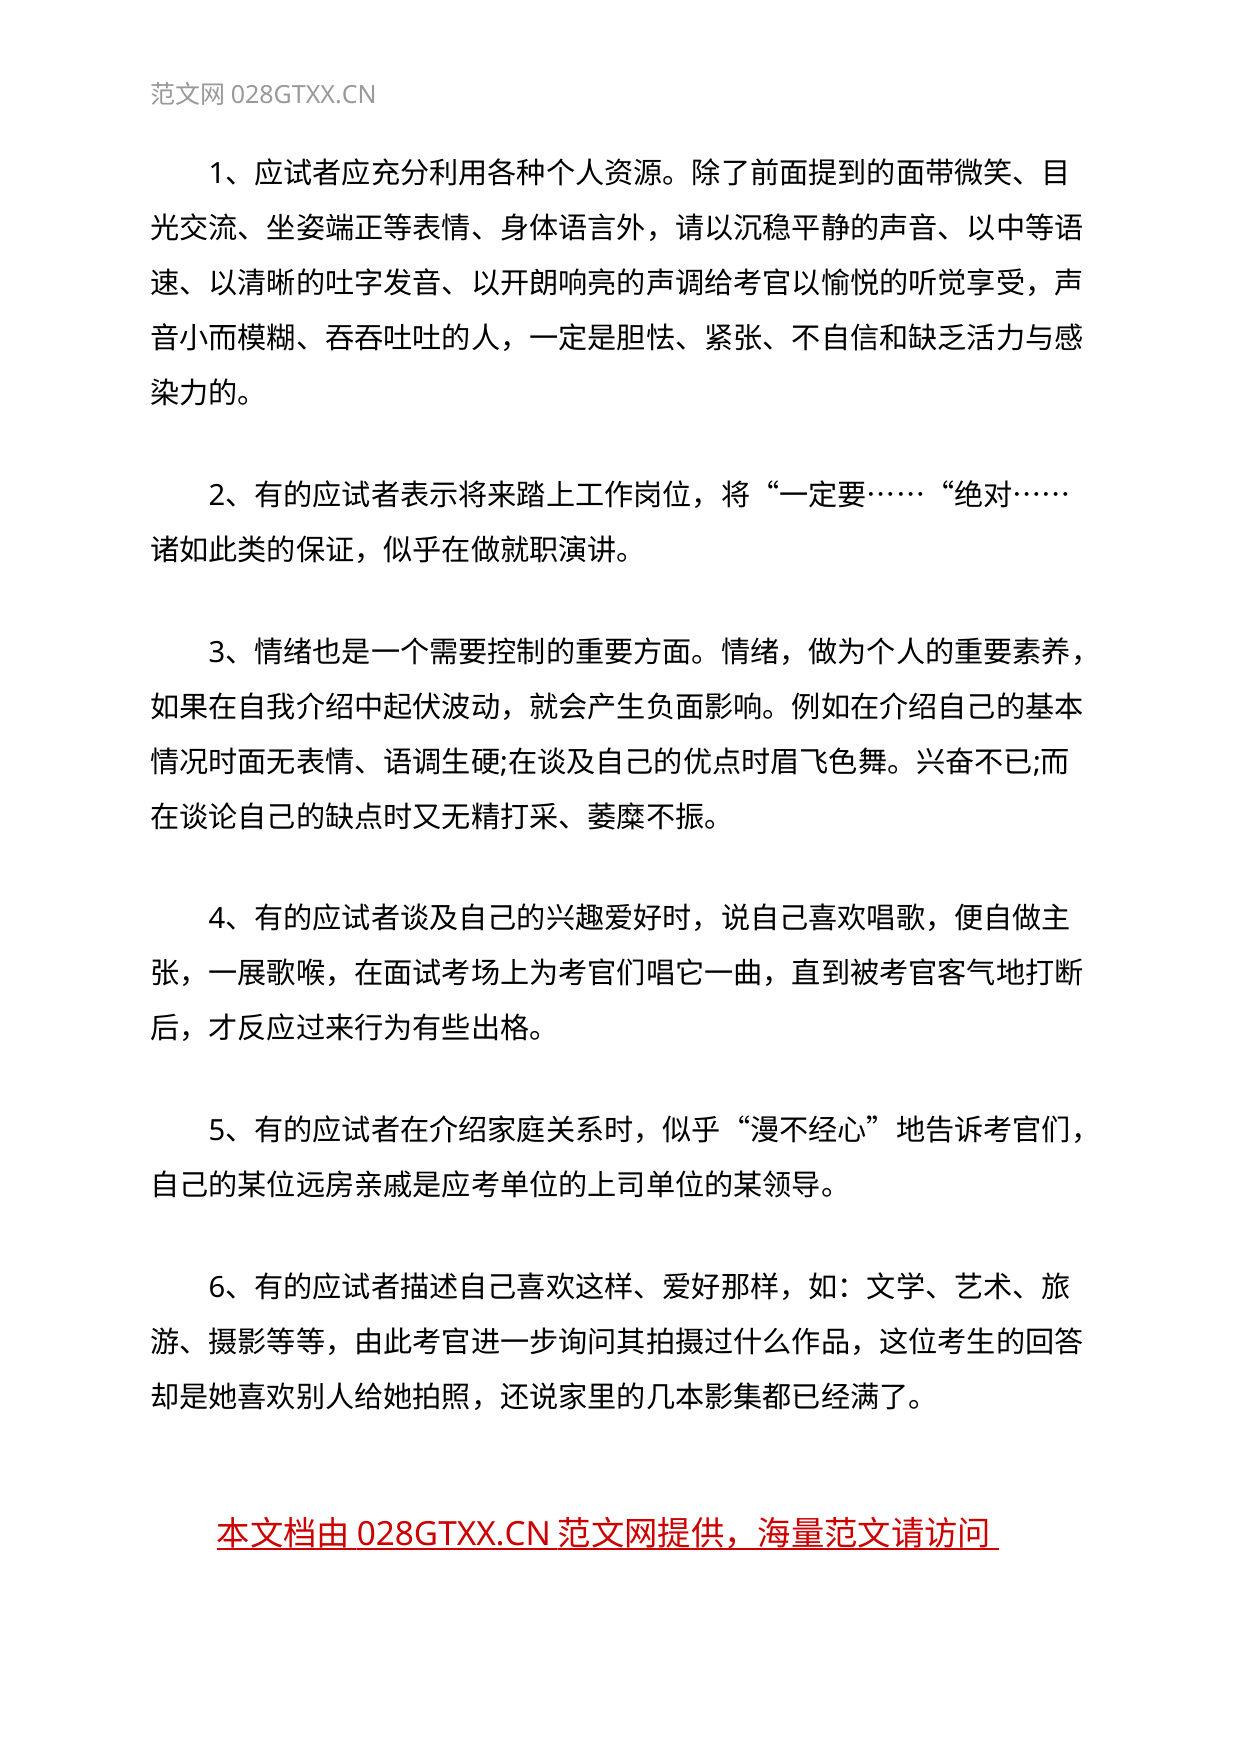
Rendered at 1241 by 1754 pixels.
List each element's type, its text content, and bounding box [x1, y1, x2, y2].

text 5、有的应试者在介绍家庭关系时，似乎“漫不经心”地告诉考官们，自己的某位远房亲戚是应考单位的上司单位的某领导。 [150, 1107, 1090, 1204]
text 3、情绪也是一个需要控制的重要方面。情绪，做为个人的重要素养，如果在自我介绍中起伏波动，就会产生负面影响。例如在介绍自己的基本情况时面无表情、语调生硬;在谈及自己的优点时眉飞色舞。兴奋不已;而在谈论自己的缺点时又无精打采、萎糜不振。 [150, 628, 1090, 835]
text 4、有的应试者谈及自己的兴趣爱好时，说自己喜欢唱歌，便自做主张，一展歌喉，在面试考场上为考官们唱它一曲，直到被考官客气地打断后，才反应过来行为有些出格。 [150, 895, 1090, 1047]
text 2、有的应试者表示将来踏上工作岗位，将“一定要……“绝对……诸如此类的保证，似乎在做就职演讲。 [150, 471, 1090, 569]
text 6、有的应试者描述自己喜欢这样、爱好那样，如：文学、艺术、旅游、摄影等等，由此考官进一步询问其拍摄过什么作品，这位考生的回答却是她喜欢别人给她拍照，还说家里的几本影集都已经满了。 [150, 1263, 1090, 1416]
text 1、应试者应充分利用各种个人资源。除了前面提到的面带微笑、目光交流、坐姿端正等表情、身体语言外，请以沉稳平静的声音、以中等语速、以清晰的吐字发音、以开朗响亮的声调给考官以愉悦的听觉享受，声音小而模糊、吞吞吐吐的人，一定是胆怯、紧张、不自信和缺乏活力与感染力的。 [150, 150, 1090, 412]
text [150, 1506, 1090, 1555]
